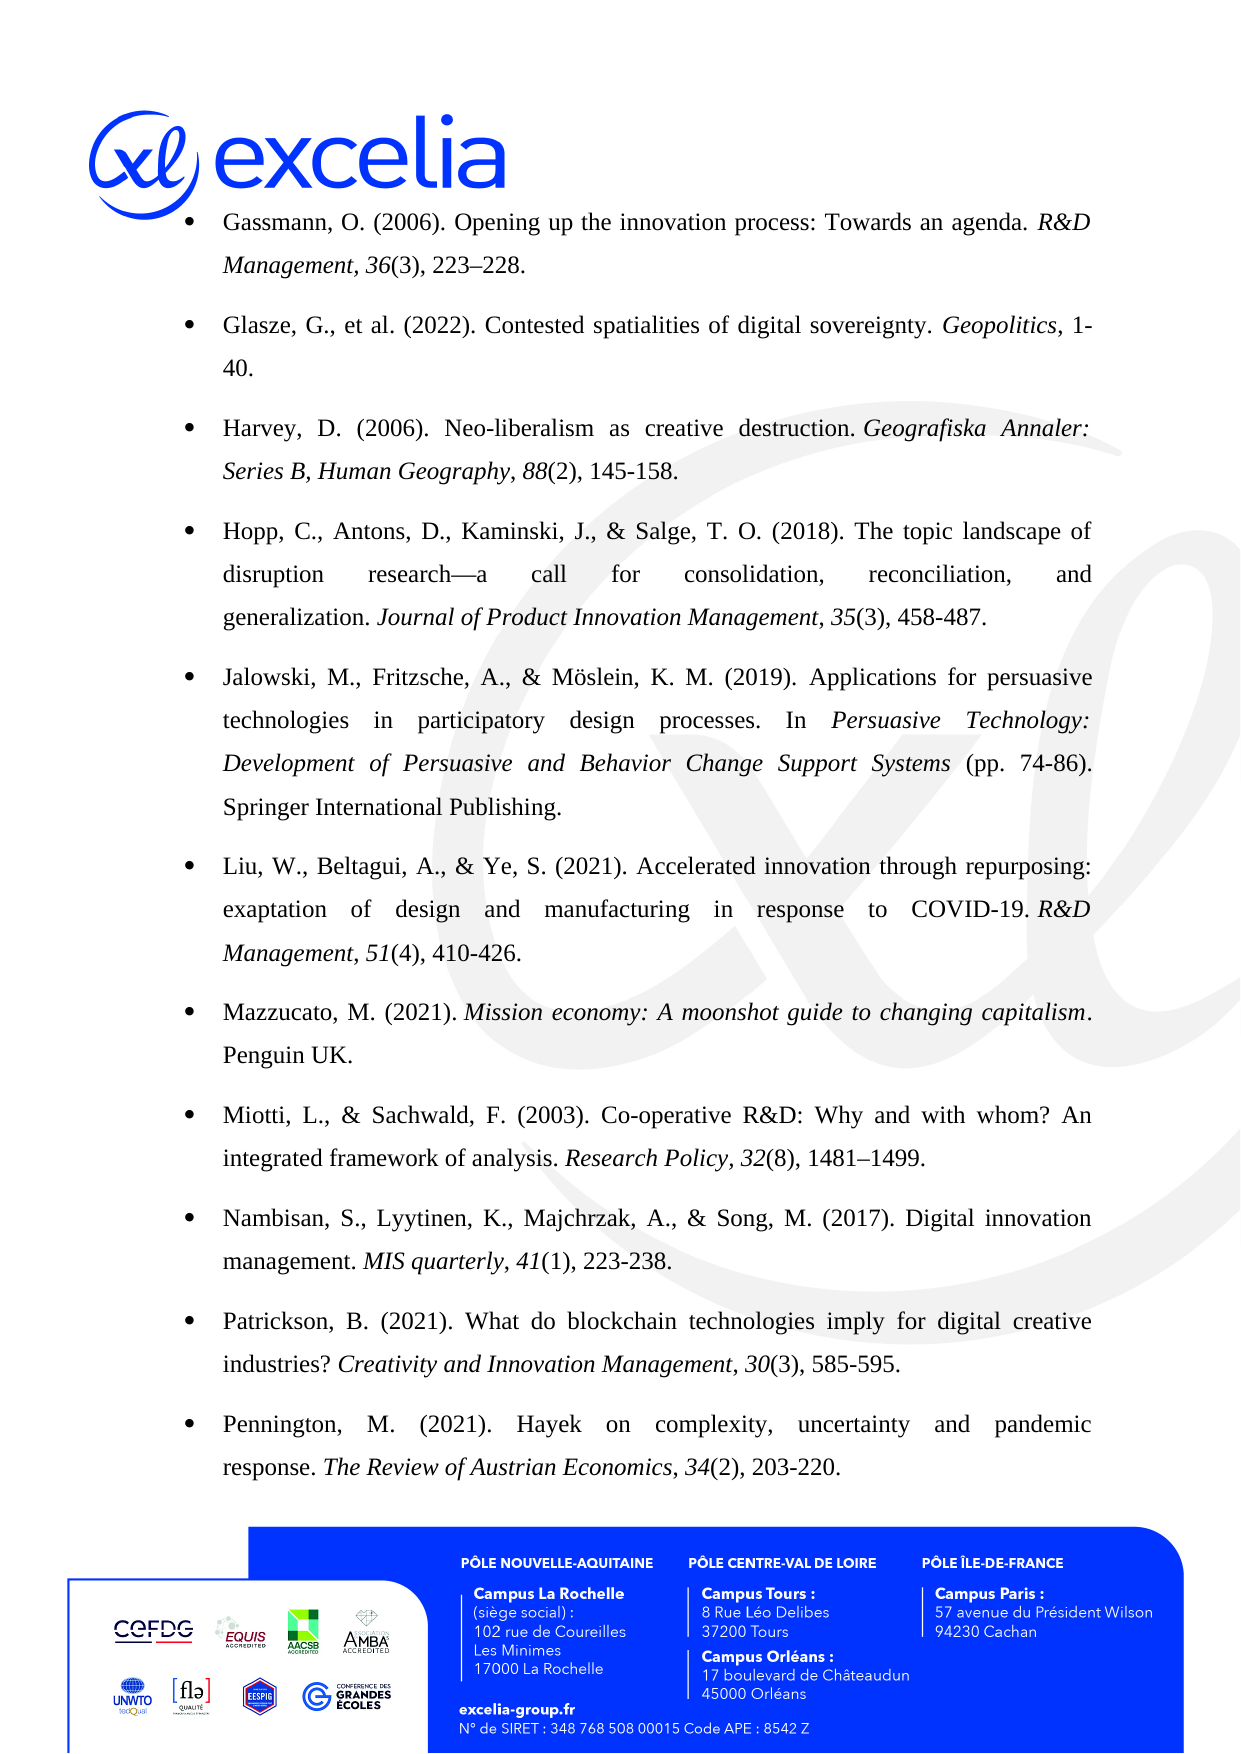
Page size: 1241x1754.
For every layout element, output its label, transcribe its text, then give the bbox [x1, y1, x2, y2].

list Patrickson, B. (2021). What do blockchain technologies imply for digital creative industries? Creativity and Innovation Management, 30(3), 585-595. [185, 1306, 1093, 1378]
list Harvey, D. (2006). Neo‐liberalism as creative destruction. Geografiska Annaler: Series B, Human Geography, 88(2), 145-158. [185, 413, 1093, 485]
list Miotti, L., & Sachwald, F. (2003). Co-operative R&D: Why and with whom? An integrated framework of analysis. Research Policy, 32(8), 1481–1499. [185, 1100, 1093, 1172]
list Glasze, G., et al. (2022). Contested spatialities of digital sovereignty. Geopolitics, 1-40. [185, 310, 1093, 382]
list Pennington, M. (2021). Hayek on complexity, uncertainty and pandemic response. The Review of Austrian Economics, 34(2), 203-220. [185, 1409, 1093, 1481]
list Nambisan, S., Lyytinen, K., Majchrzak, A., & Song, M. (2017). Digital innovation management. MIS quarterly, 41(1), 223-238. [185, 1203, 1093, 1275]
list Gassmann, O. (2006). Opening up the innovation process: Towards an agenda. R&D Management, 36(3), 223–228. [185, 207, 1093, 279]
picture [0, 0, 1241, 1754]
list Liu, W., Beltagui, A., & Ye, S. (2021). Accelerated innovation through repurposing: exaptation of design and manufacturing in response to COVID‐19. R&D Management, 51(4), 410-426. [185, 851, 1093, 966]
list Jalowski, M., Fritzsche, A., & Möslein, K. M. (2019). Applications for persuasive technologies in participatory design processes. In Persuasive Technology: Development of Persuasive and Behavior Change Support Systems (pp. 74-86). Springer International Publishing. [185, 662, 1093, 820]
list Hopp, C., Antons, D., Kaminski, J., & Salge, T. O. (2018). The topic landscape of disruption research—a call for consolidation, reconciliation, and generalization. Journal of Product Innovation Management, 35(3), 458-487. [185, 516, 1093, 631]
list Mazzucato, M. (2021). Mission economy: A moonshot guide to changing capitalism. Penguin UK. [185, 997, 1093, 1069]
